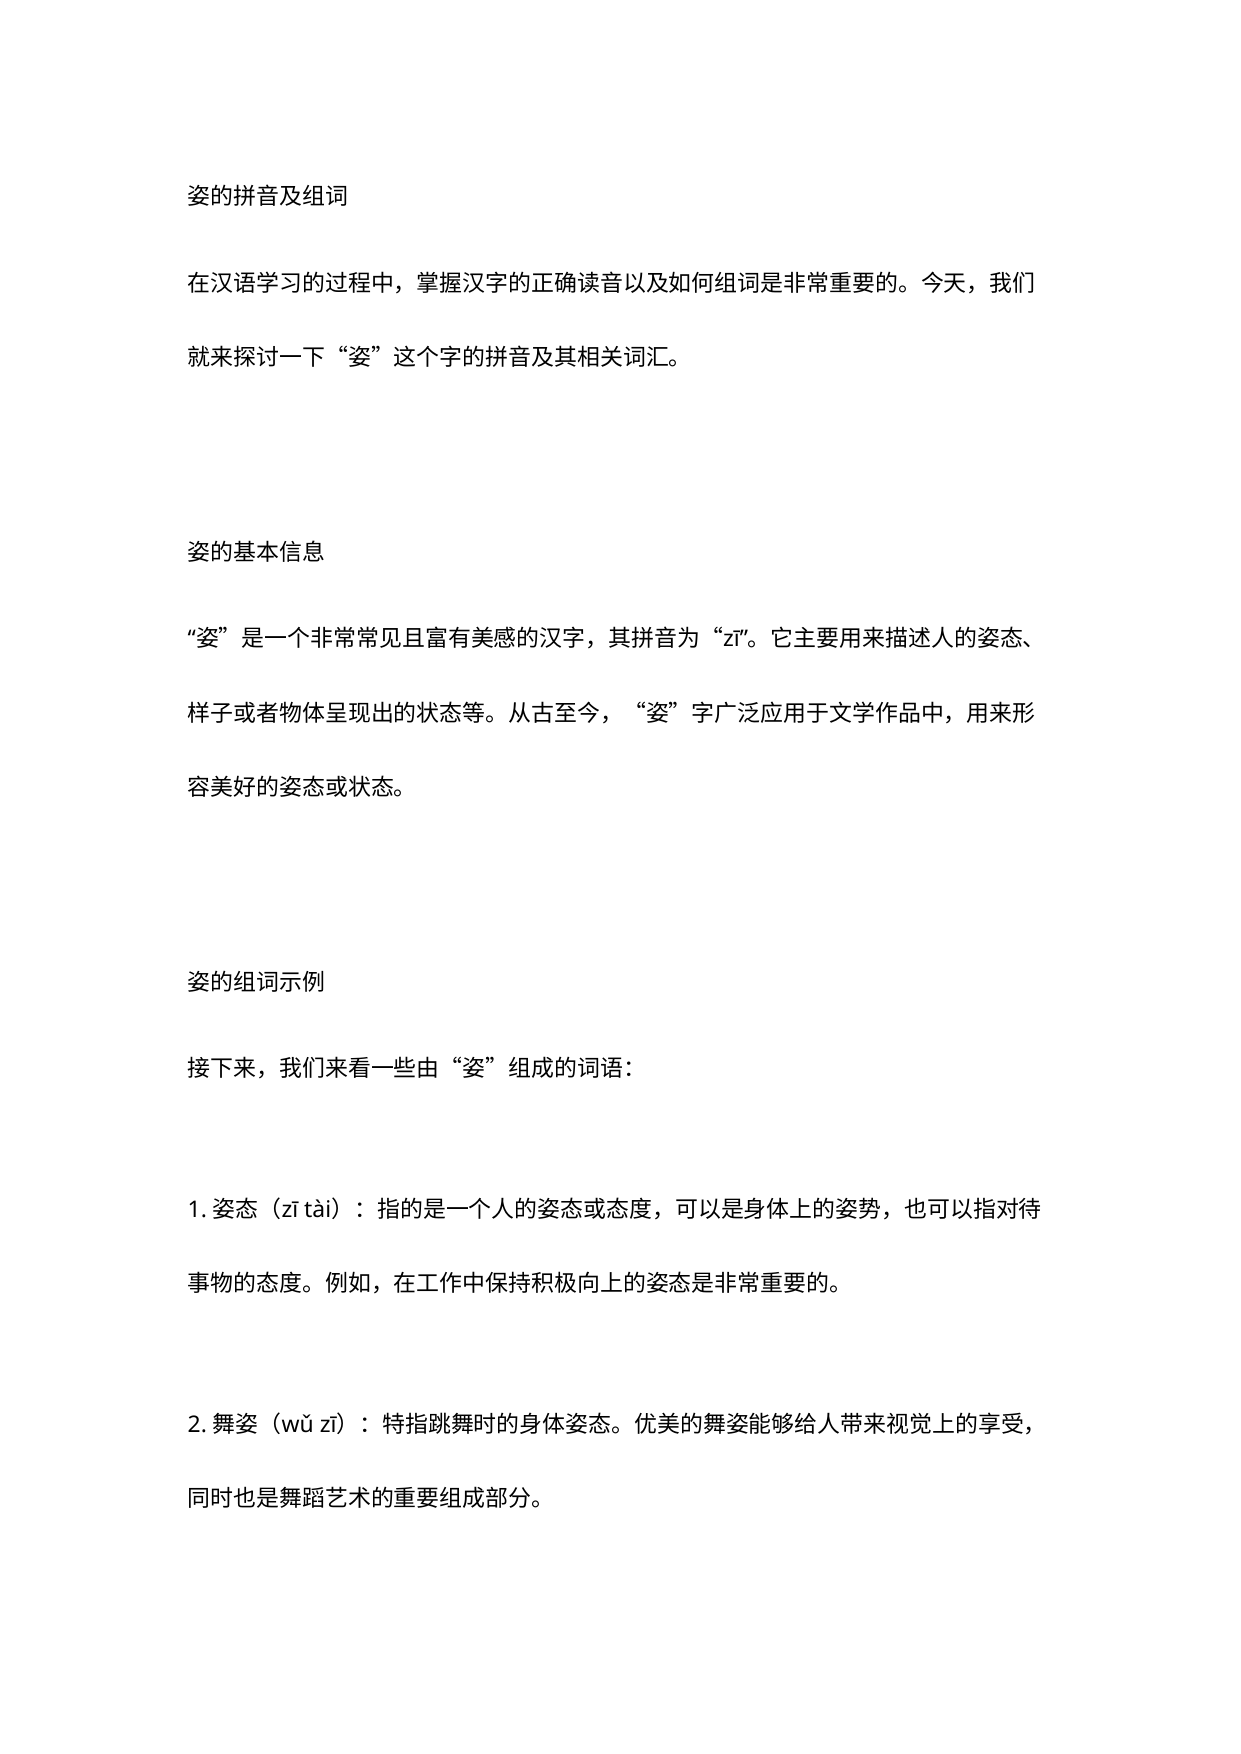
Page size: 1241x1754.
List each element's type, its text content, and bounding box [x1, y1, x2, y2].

text 姿的组词示例 [187, 948, 1053, 1013]
text 姿的拼音及组词 [187, 162, 1053, 227]
text 2. 舞姿（wǔ zī）：特指跳舞时的身体姿态。优美的舞姿能够给人带来视觉上的享受，同时也是舞蹈艺术的重要组成部分。 [187, 1390, 1053, 1529]
text 姿的基本信息 [187, 517, 1053, 582]
text 在汉语学习的过程中，掌握汉字的正确读音以及如何组词是非常重要的。今天，我们就来探讨一下“姿”这个字的拼音及其相关词汇。 [187, 248, 1053, 388]
text “姿”是一个非常常见且富有美感的汉字，其拼音为“zī”。它主要用来描述人的姿态、样子或者物体呈现出的状态等。从古至今，“姿”字广泛应用于文学作品中，用来形容美好的姿态或状态。 [187, 604, 1053, 818]
text 1. 姿态（zī tài）：指的是一个人的姿态或态度，可以是身体上的姿势，也可以指对待事物的态度。例如，在工作中保持积极向上的姿态是非常重要的。 [187, 1175, 1053, 1314]
text 接下来，我们来看一些由“姿”组成的词语： [187, 1034, 1053, 1099]
